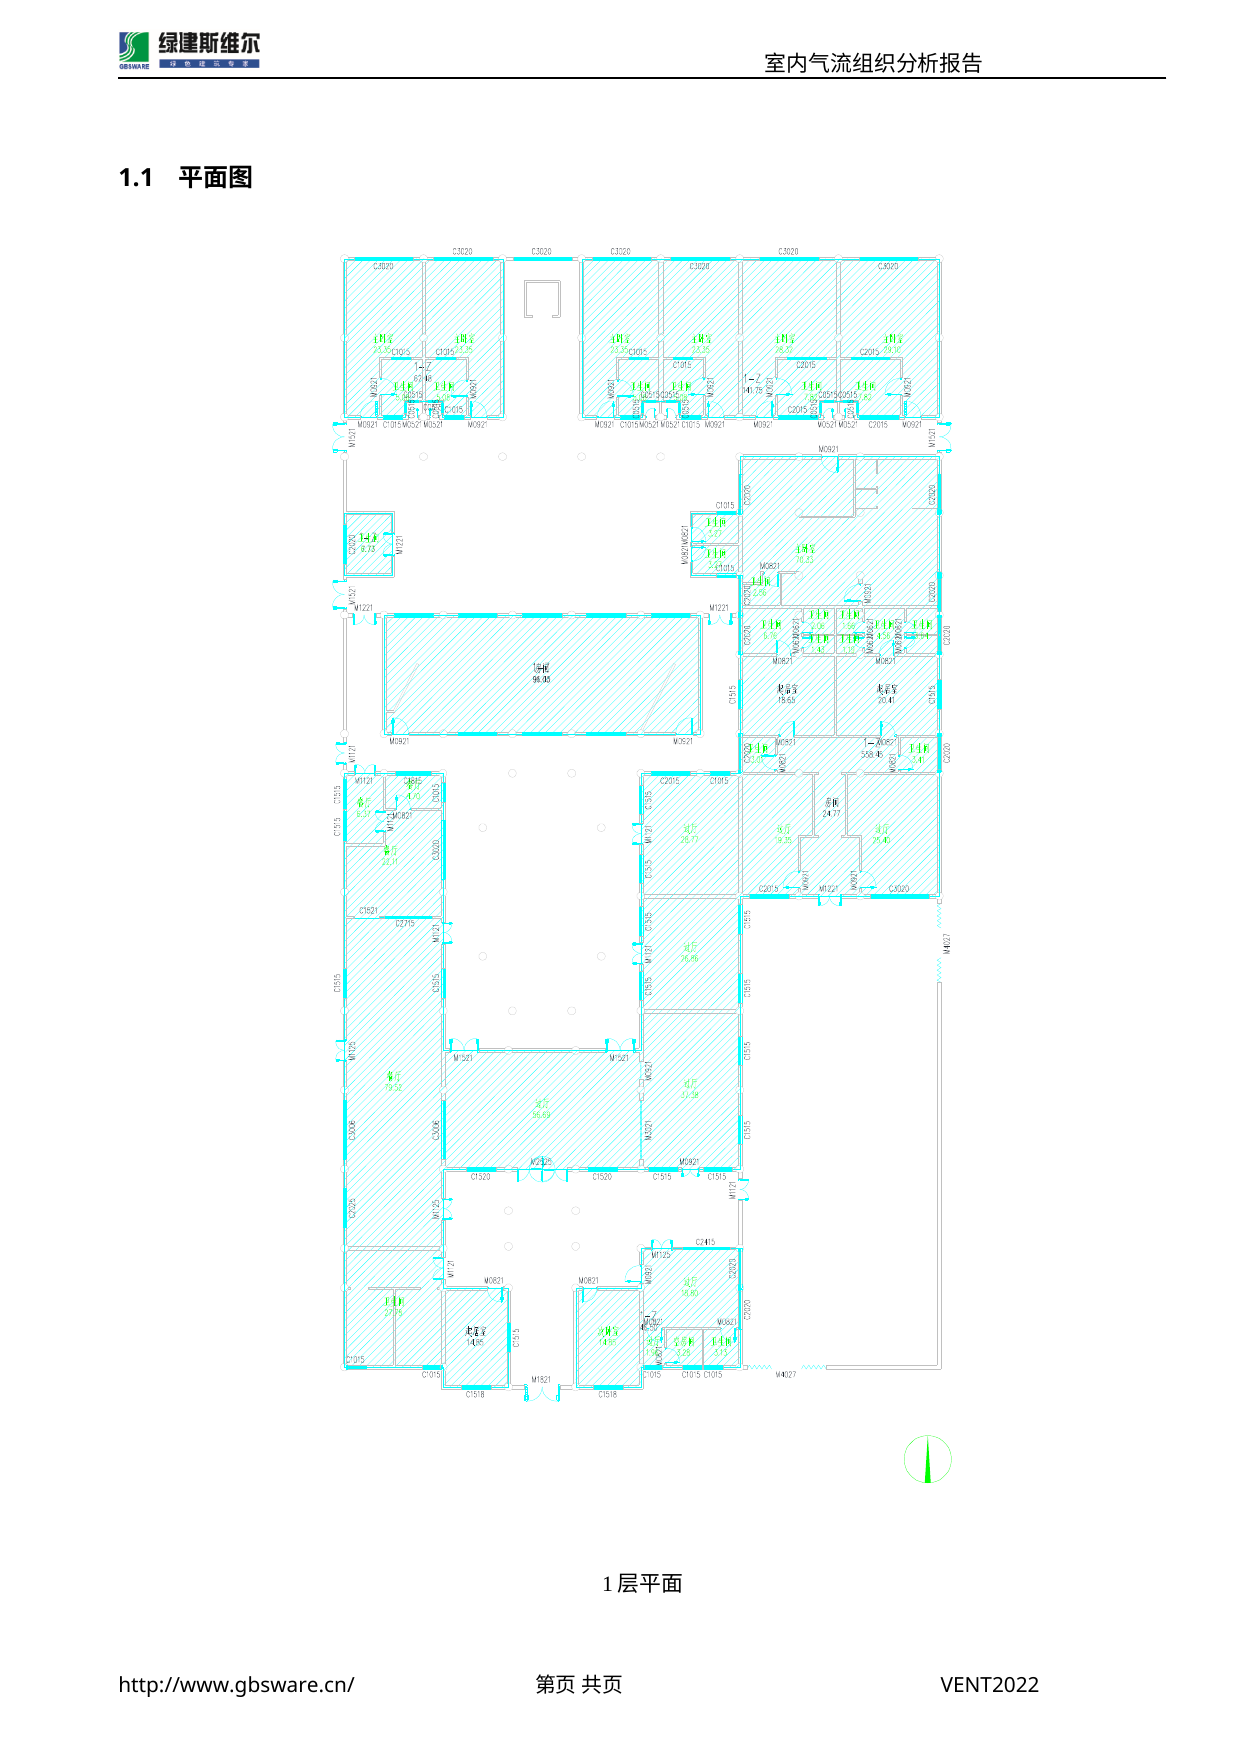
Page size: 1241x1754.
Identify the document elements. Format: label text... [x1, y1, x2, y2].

picture [118, 29, 261, 71]
picture [322, 233, 962, 1548]
subtitle 平面图 [118, 143, 1166, 208]
text 1层平面 [118, 1566, 1166, 1598]
